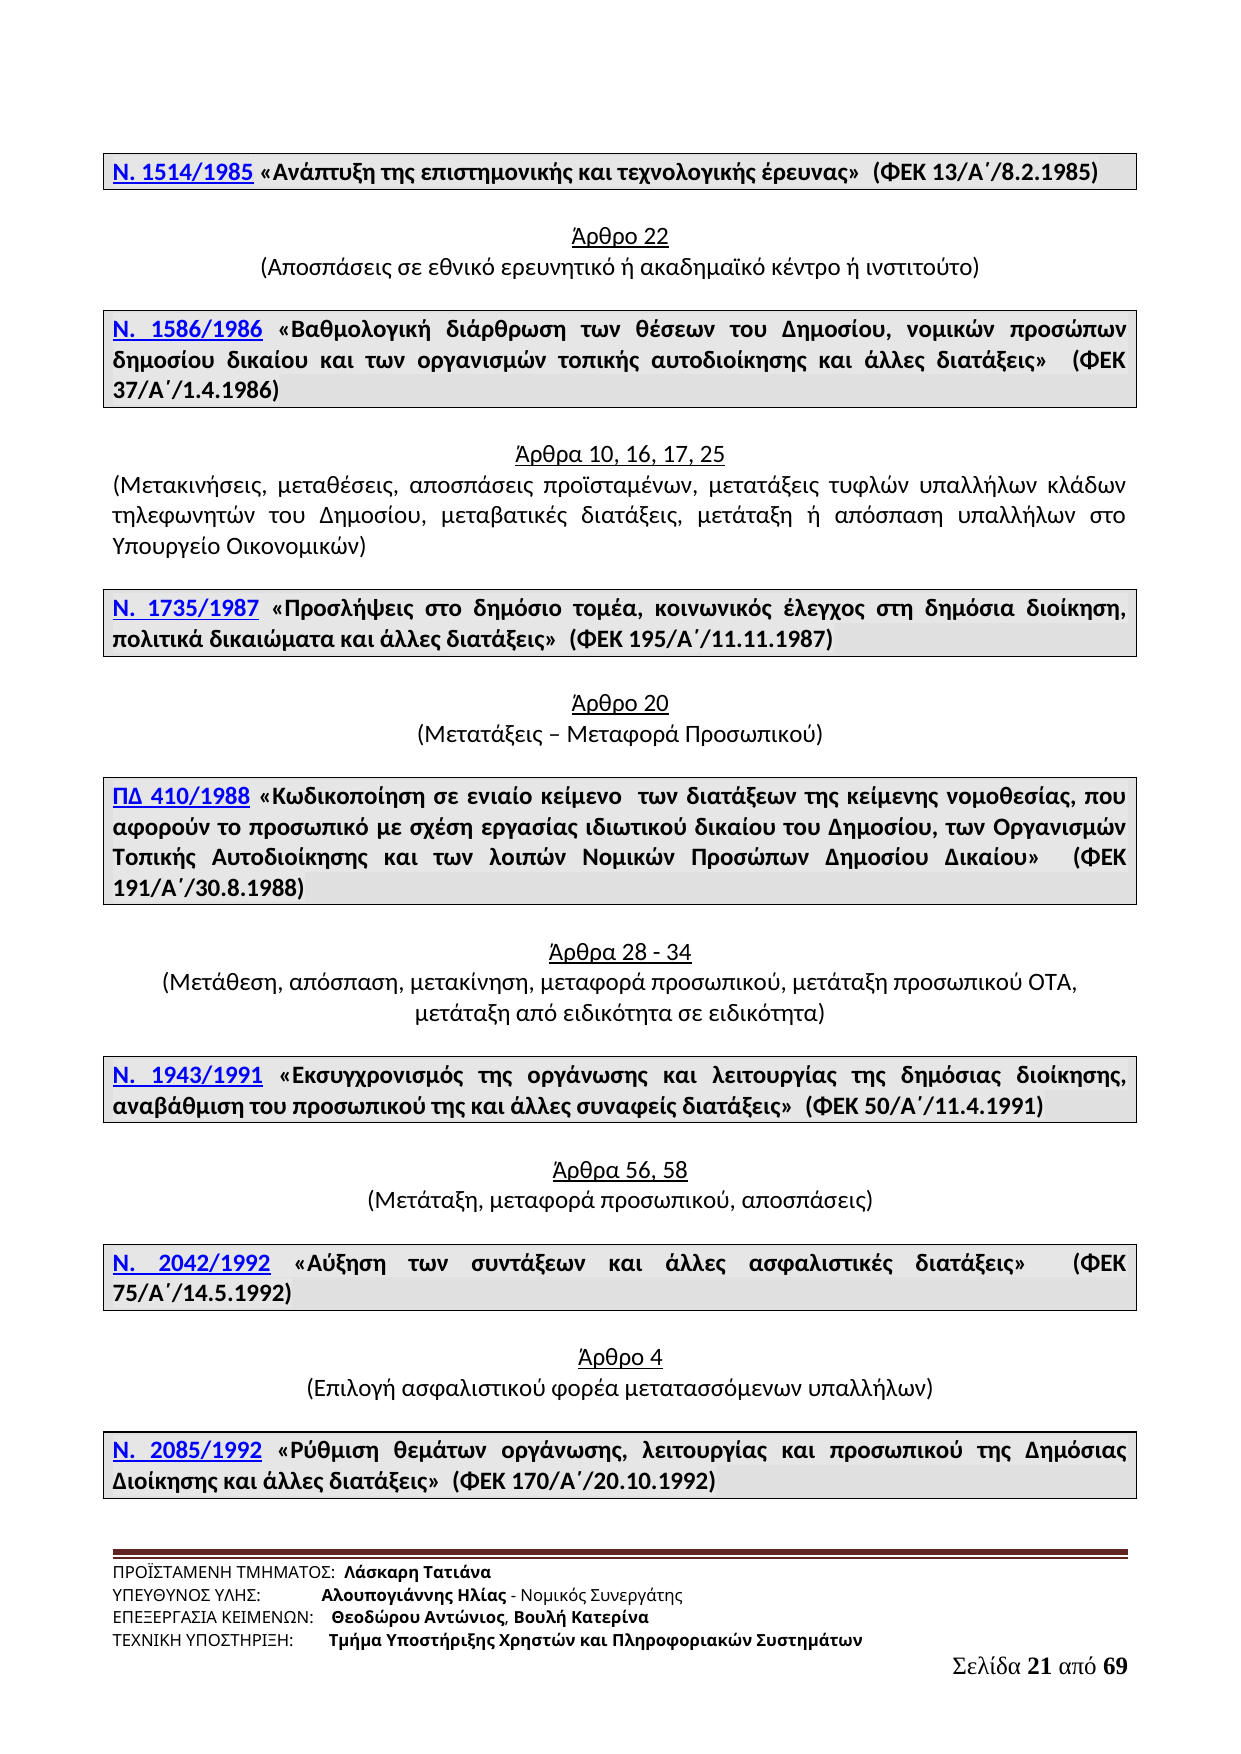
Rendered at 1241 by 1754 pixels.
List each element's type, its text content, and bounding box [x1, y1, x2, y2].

text (Μετατάξεις – Μεταφορά Προσωπικού) [112, 718, 1128, 748]
text Ν. 1514/1985 «Ανάπτυξη της επιστημονικής και τεχνολογικής έρευνας» (ΦΕΚ 13/Α΄/8.2.1985) [104, 154, 1136, 189]
text Άρθρο 20 [112, 687, 1128, 718]
text (Αποσπάσεις σε εθνικό ερευνητικό ή ακαδημαϊκό κέντρο ή ινστιτούτο) [112, 251, 1128, 281]
text Άρθρα 28 - 34 [112, 936, 1128, 966]
text Ν. 1735/1987 «Προσλήψεις στο δημόσιο τομέα, κοινωνικός έλεγχος στη δημόσια διοίκηση, πολιτικά δικαιώματα και άλλες διατάξεις» (ΦΕΚ 195/Α΄/11.11.1987) [104, 590, 1136, 656]
text Ν. 1943/1991 «Εκσυγχρονισμός της οργάνωσης και λειτουργίας της δημόσιας διοίκησης, αναβάθμιση του προσωπικού της και άλλες συναφείς διατάξεις» (ΦΕΚ 50/Α΄/11.4.1991) [104, 1057, 1136, 1122]
text Άρθρα 56, 58 [112, 1154, 1128, 1184]
text (Μετακινήσεις, μεταθέσεις, αποσπάσεις προϊσταμένων, μετατάξεις τυφλών υπαλλήλων κλάδων τηλεφωνητών του Δημοσίου, μεταβατικές διατάξεις, μετάταξη ή απόσπαση υπαλλήλων στο Υπουργείο Οικονομικών) [112, 469, 1128, 561]
text (Επιλογή ασφαλιστικού φορέα μετατασσόμενων υπαλλήλων) [112, 1372, 1128, 1403]
text Άρθρο 4 [112, 1342, 1128, 1372]
text Ν. 1586/1986 «Βαθμολογική διάρθρωση των θέσεων του Δημοσίου, νομικών προσώπων δημοσίου δικαίου και των οργανισμών τοπικής αυτοδιοίκησης και άλλες διατάξεις» (ΦΕΚ 37/Α΄/1.4.1986) [104, 311, 1136, 407]
text ΠΔ 410/1988 «Κωδικοποίηση σε ενιαίο κείμενο των διατάξεων της κείμενης νομοθεσίας, που αφορούν το προσωπικό με σχέση εργασίας ιδιωτικού δικαίου του Δημοσίου, των Οργανισμών Τοπικής Αυτοδιοίκησης και των λοιπών Νομικών Προσώπων Δημοσίου Δικαίου» (ΦΕΚ 191/Α΄/30.8.1988) [104, 778, 1136, 904]
text (Μετάταξη, μεταφορά προσωπικού, αποσπάσεις) [112, 1184, 1128, 1215]
text (Μετάθεση, απόσπαση, μετακίνηση, μεταφορά προσωπικού, μετάταξη προσωπικού ΟΤΑ, μετάταξη από ειδικότητα σε ειδικότητα) [112, 966, 1128, 1027]
text Ν. 2042/1992 «Αύξηση των συντάξεων και άλλες ασφαλιστικές διατάξεις» (ΦΕΚ 75/Α΄/14.5.1992) [104, 1245, 1136, 1310]
text Ν. 2085/1992 «Ρύθμιση θεμάτων οργάνωσης, λειτουργίας και προσωπικού της Δημόσιας Διοίκησης και άλλες διατάξεις» (ΦΕΚ 170/Α΄/20.10.1992) [104, 1433, 1136, 1498]
text Άρθρα 10, 16, 17, 25 [112, 438, 1128, 469]
text Άρθρο 22 [112, 220, 1128, 251]
